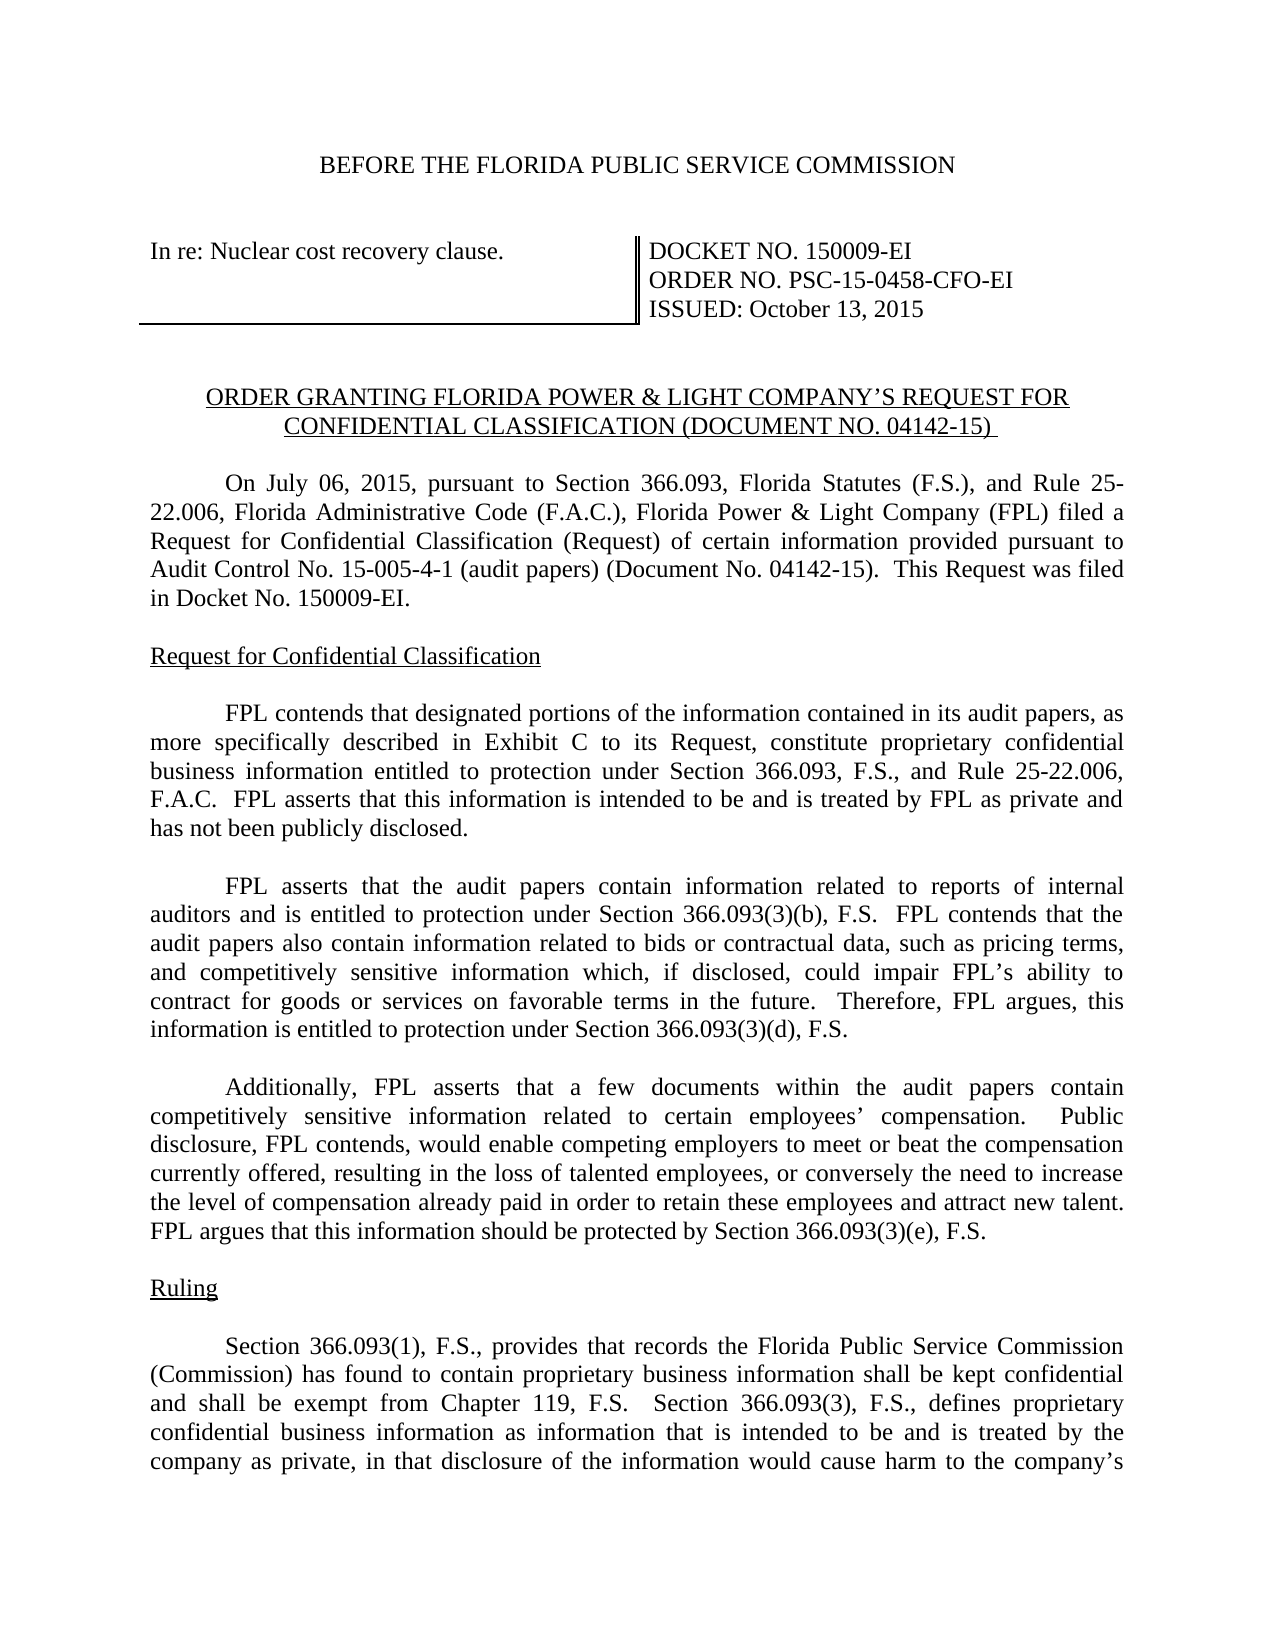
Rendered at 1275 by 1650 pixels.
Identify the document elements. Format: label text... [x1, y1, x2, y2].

text Request for Confidential Classification [150, 641, 1125, 669]
table_header DOCKET NO. 150009-EI ORDER NO. PSC-15-0458-CFO-EI ISSUED: October 13, 2015 [640, 236, 1136, 322]
text On July 06, 2015, pursuant to Section 366.093, Florida Statutes (F.S.), and Rule 25-22.006, Florida Administrative Code (F.A.C.), Florida Power & Light Company (FPL) filed a Request for Confidential Classification (Request) of certain information provided pursuant to Audit Control No. 15-005-4-1 (audit papers) (Document No. 04142-15). This Request was filed in Docket No. 150009-EI. [150, 468, 1125, 612]
text Additionally, FPL asserts that a few documents within the audit papers contain competitively sensitive information related to certain employees’ compensation. Public disclosure, FPL contends, would enable competing employers to meet or beat the compensation currently offered, resulting in the loss of talented employees, or conversely the need to increase the level of compensation already paid in order to retain these employees and attract new talent. FPL argues that this information should be protected by Section 366.093(3)(e), F.S. [150, 1072, 1125, 1244]
text FPL contends that designated portions of the information contained in its audit papers, as more specifically described in Exhibit C to its Request, constitute proprietary confidential business information entitled to protection under Section 366.093, F.S., and Rule 25-22.006, F.A.C. FPL asserts that this information is intended to be and is treated by FPL as private and has not been publicly disclosed. [150, 698, 1125, 842]
text Ruling [150, 1273, 1125, 1302]
text FPL asserts that the audit papers contain information related to reports of internal auditors and is entitled to protection under Section 366.093(3)(b), F.S. FPL contends that the audit papers also contain information related to bids or contractual data, such as pricing terms, and competitively sensitive information which, if disclosed, could impair FPL’s ability to contract for goods or services on favorable terms in the future. Therefore, FPL argues, this information is entitled to protection under Section 366.093(3)(d), F.S. [150, 871, 1125, 1043]
subtitle BEFORE THE FLORIDA PUBLIC SERVICE COMMISSION [150, 150, 1125, 179]
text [150, 1331, 1125, 1474]
table_header In re: Nuclear cost recovery clause. [139, 236, 635, 322]
text ORDER GRANTING FLORIDA POWER & LIGHT COMPANY’S REQUEST FOR CONFIDENTIAL CLASSIFICATION (DOCUMENT NO. 04142-15) [150, 382, 1125, 439]
